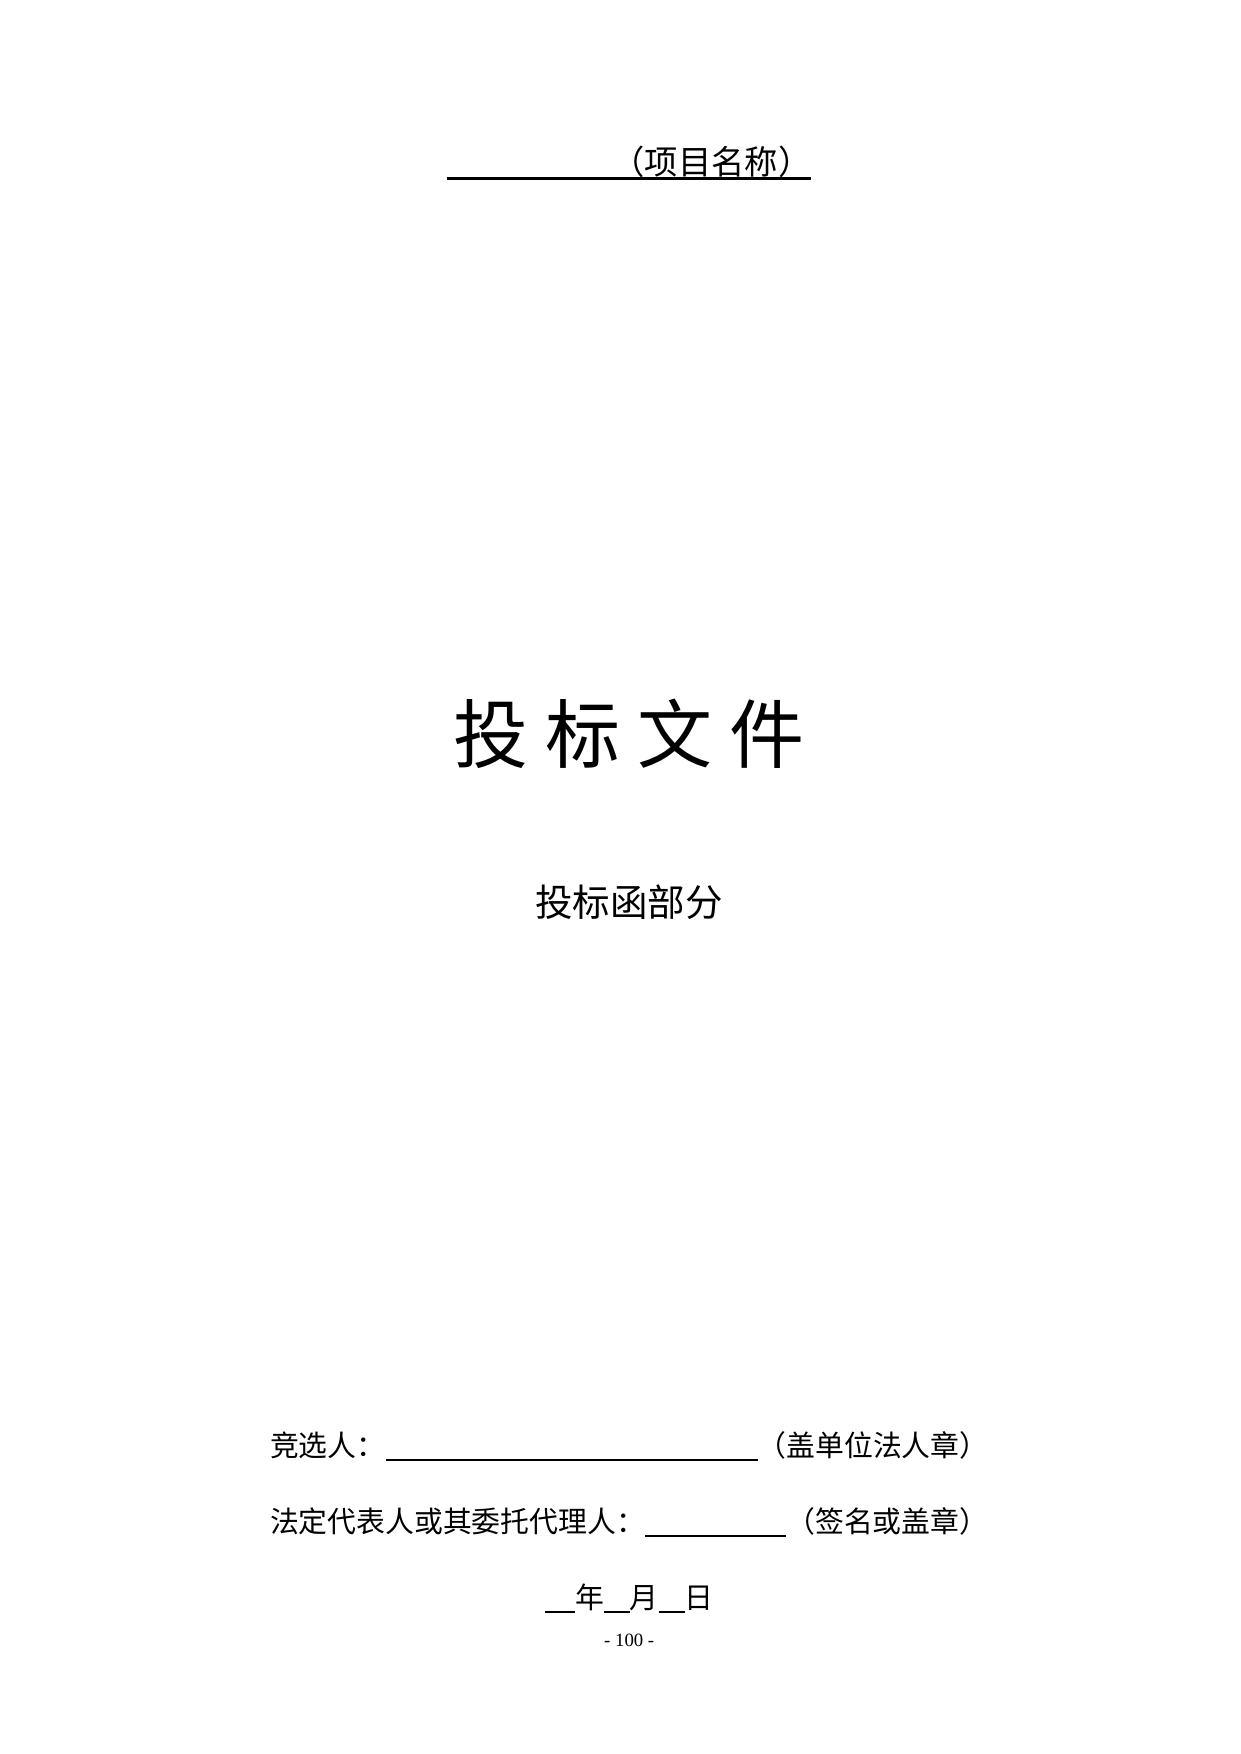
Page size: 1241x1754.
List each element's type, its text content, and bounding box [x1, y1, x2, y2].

text 投 标 文 件 [136, 676, 1122, 784]
text 年 月 日 [136, 1575, 1122, 1617]
text 竞选人： （盖单位法人章） [136, 1423, 1122, 1465]
text 法定代表人或其委托代理人： （签名或盖章） [136, 1499, 1122, 1541]
text 投标函部分 [136, 873, 1122, 927]
text （项目名称） [136, 136, 1122, 184]
